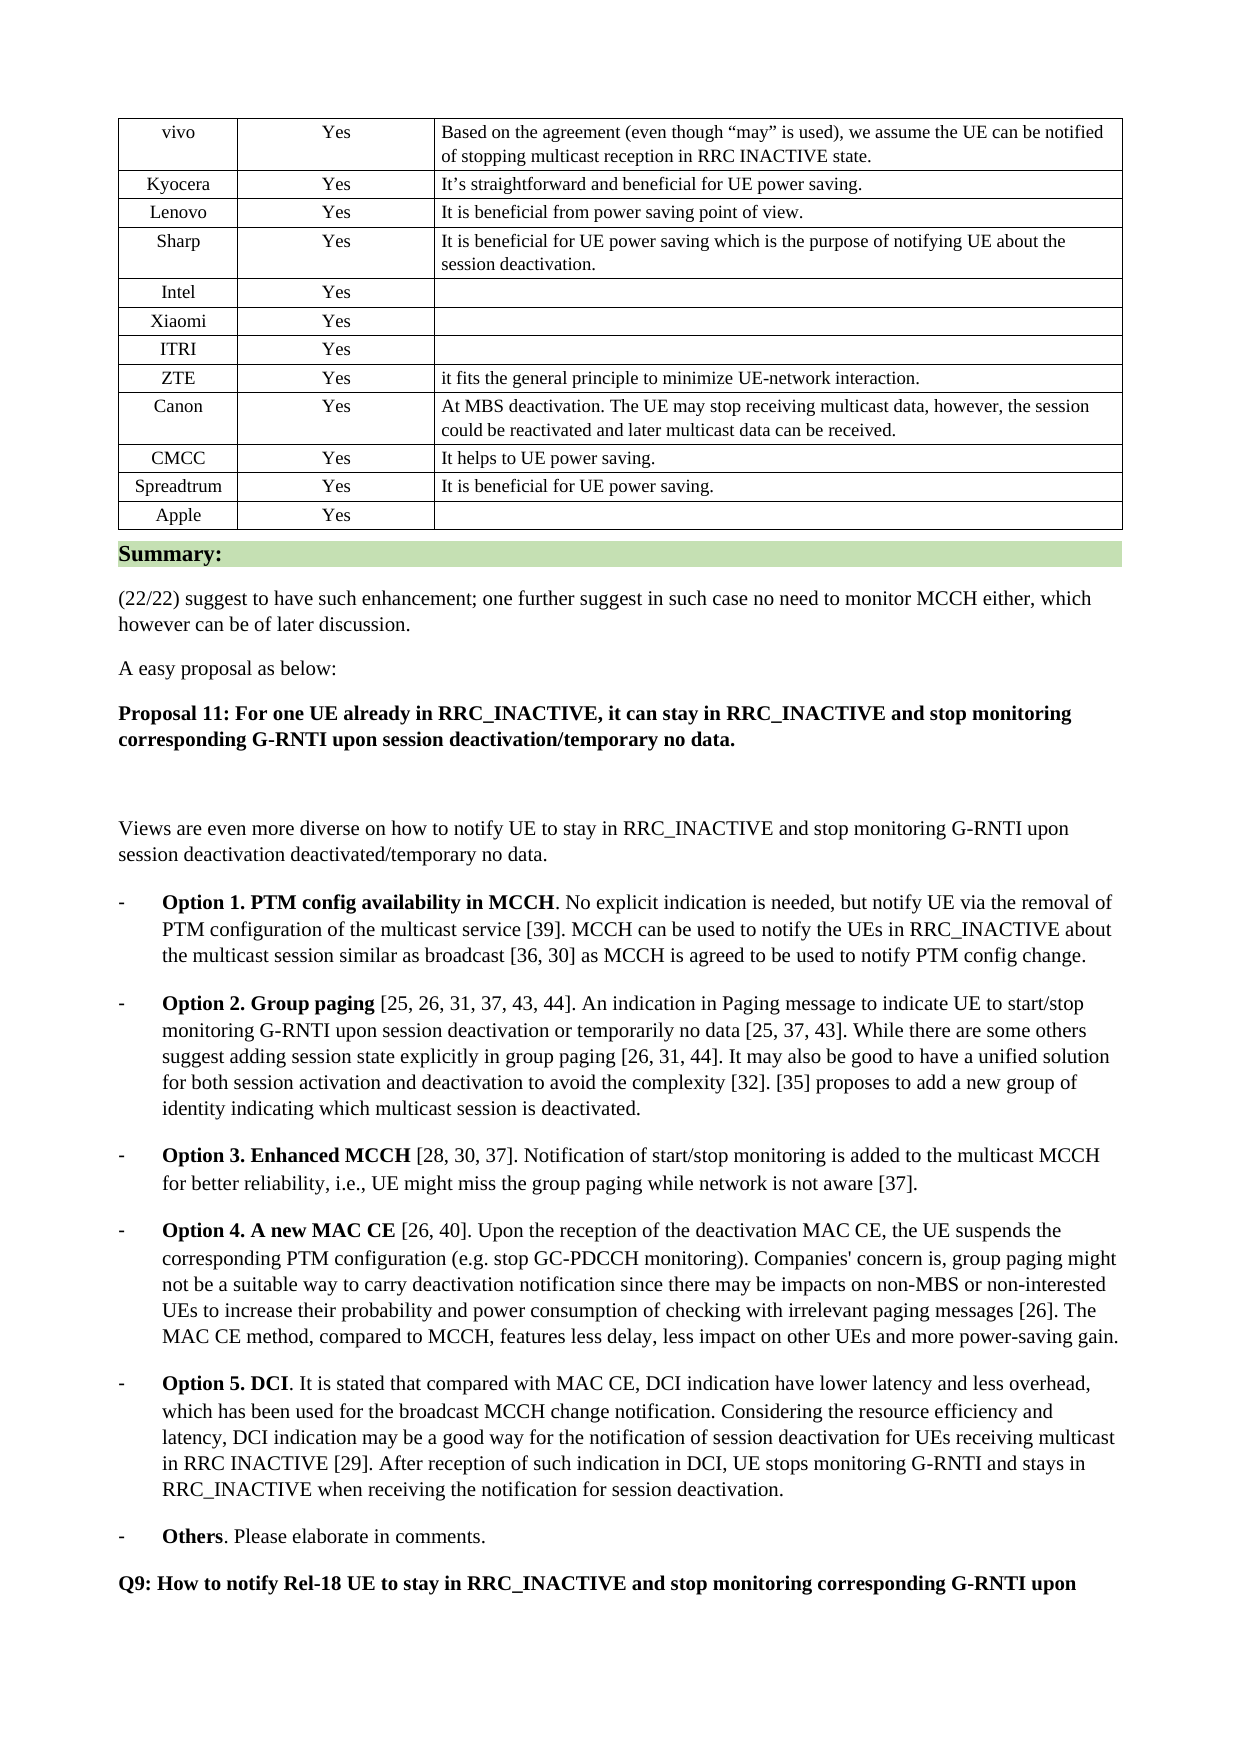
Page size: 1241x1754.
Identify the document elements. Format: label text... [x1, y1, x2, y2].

table_cell Yes [238, 308, 434, 335]
table_cell At MBS deactivation. The UE may stop receiving multicast data, however, the session could be reactivated and later multicast data can be received. [435, 393, 1122, 444]
text Summary: [118, 541, 1122, 567]
table_cell [435, 336, 1122, 364]
text Views are even more diverse on how to notify UE to stay in RRC_INACTIVE and stop monitoring G-RNTI upon session deactivation deactivated/temporary no data. [118, 816, 1122, 866]
text Option 2. Group paging [25, 26, 31, 37, 43, 44]. An indication in Paging message to indicate UE to start/stop monitoring G-RNTI upon session deactivation or temporarily no data [25, 37, 43]. While there are some others suggest adding session state explicitly in group paging [26, 31, 44]. It may also be good to have a unified solution for both session activation and deactivation to avoid the complexity [32]. [35] proposes to add a new group of identity indicating which multicast session is deactivated. [118, 988, 1122, 1120]
table_cell Yes [238, 365, 434, 392]
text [118, 1571, 1122, 1595]
table_cell CMCC [119, 445, 237, 472]
table_cell Intel [119, 279, 237, 307]
table_cell It is beneficial for UE power saving which is the purpose of notifying UE about the session deactivation. [435, 228, 1122, 278]
table_cell [435, 502, 1122, 529]
text Option 5. DCI. It is stated that compared with MAC CE, DCI indication have lower latency and less overhead, which has been used for the broadcast MCCH change notification. Considering the resource efficiency and latency, DCI indication may be a good way for the notification of session deactivation for UEs receiving multicast in RRC INACTIVE [29]. After reception of such indication in DCI, UE stops monitoring G-RNTI and stays in RRC_INACTIVE when receiving the notification for session deactivation. [118, 1368, 1122, 1501]
text Others. Please elaborate in comments. [118, 1521, 1122, 1550]
table_cell Sharp [119, 228, 237, 278]
table_cell It helps to UE power saving. [435, 445, 1122, 472]
table_cell Yes [238, 279, 434, 307]
text A easy proposal as below: [118, 656, 1122, 680]
table_cell It’s straightforward and beneficial for UE power saving. [435, 171, 1122, 198]
table_cell Kyocera [119, 171, 237, 198]
text Option 1. PTM config availability in MCCH. No explicit indication is needed, but notify UE via the removal of PTM configuration of the multicast service [39]. MCCH can be used to notify the UEs in RRC_INACTIVE about the multicast session similar as broadcast [36, 30] as MCCH is agreed to be used to notify PTM config change. [118, 887, 1122, 967]
text Proposal 11: For one UE already in RRC_INACTIVE, it can stay in RRC_INACTIVE and stop monitoring corresponding G-RNTI upon session deactivation/temporary no data. [118, 701, 1122, 751]
text Option 4. A new MAC CE [26, 40]. Upon the reception of the deactivation MAC CE, the UE suspends the corresponding PTM configuration (e.g. stop GC-PDCCH monitoring). Companies' concern is, group paging might not be a suitable way to carry deactivation notification since there may be impacts on non-MBS or non-interested UEs to increase their probability and power consumption of checking with irrelevant paging messages [26]. The MAC CE method, compared to MCCH, features less delay, less impact on other UEs and more power-saving gain. [118, 1216, 1122, 1348]
table_cell [435, 308, 1122, 335]
table_cell Yes [238, 336, 434, 364]
table_cell [435, 279, 1122, 307]
table_cell Apple [119, 502, 237, 529]
table_cell ZTE [119, 365, 237, 392]
table_cell Yes [238, 228, 434, 278]
text Option 3. Enhanced MCCH [28, 30, 37]. Notification of start/stop monitoring is added to the multicast MCCH for better reliability, i.e., UE might miss the group paging while network is not aware [37]. [118, 1141, 1122, 1195]
table_cell it fits the general principle to minimize UE-network interaction. [435, 365, 1122, 392]
table_cell Yes [238, 502, 434, 529]
table_cell Yes [238, 119, 434, 170]
table_cell ITRI [119, 336, 237, 364]
table_cell Yes [238, 171, 434, 198]
table_cell Yes [238, 473, 434, 501]
table_cell vivo [119, 119, 237, 170]
table_cell Yes [238, 445, 434, 472]
table_cell Xiaomi [119, 308, 237, 335]
table_cell Spreadtrum [119, 473, 237, 501]
table_cell Yes [238, 199, 434, 227]
table_cell It is beneficial for UE power saving. [435, 473, 1122, 501]
table_cell Lenovo [119, 199, 237, 227]
table_cell Based on the agreement (even though “may” is used), we assume the UE can be notified of stopping multicast reception in RRC INACTIVE state. [435, 119, 1122, 170]
table_cell It is beneficial from power saving point of view. [435, 199, 1122, 227]
table_cell Yes [238, 393, 434, 444]
table_cell Canon [119, 393, 237, 444]
text (22/22) suggest to have such enhancement; one further suggest in such case no need to monitor MCCH either, which however can be of later discussion. [118, 586, 1122, 636]
